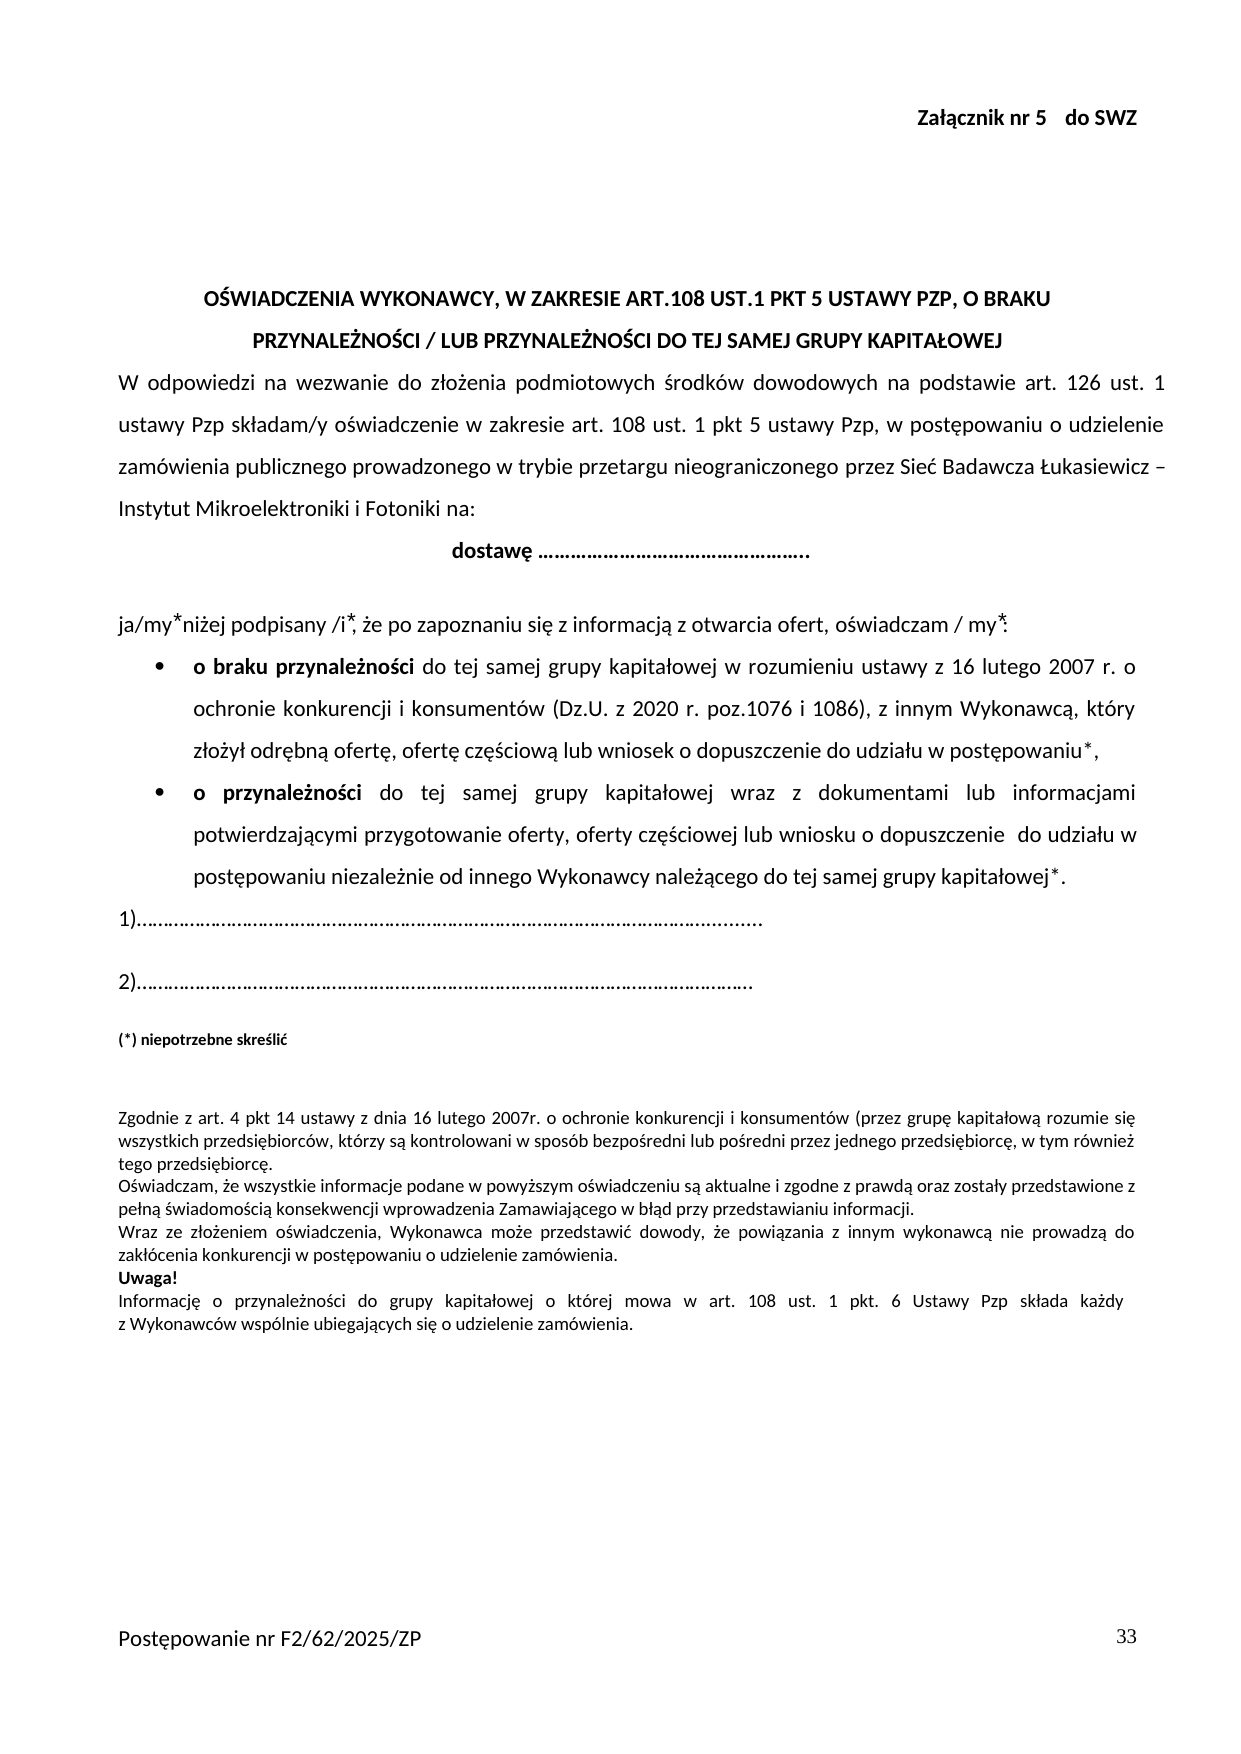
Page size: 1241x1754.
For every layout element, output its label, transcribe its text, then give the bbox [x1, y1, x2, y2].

text Uwaga! [118, 1266, 1137, 1289]
list o braku przynależności do tej samej grupy kapitałowej w rozumieniu ustawy z 16 lutego 2007 r. o ochronie konkurencji i konsumentów (Dz.U. z 2020 r. poz.1076 i 1086), z innym Wykonawcą, który złożył odrębną ofertę, ofertę częściową lub wniosek o dopuszczenie do udziału w postępowaniu*, [156, 652, 1137, 764]
text Oświadczam, że wszystkie informacje podane w powyższym oświadczeniu są aktualne i zgodne z prawdą oraz zostały przedstawione z pełną świadomością konsekwencji wprowadzenia Zamawiającego w błąd przy przedstawianiu informacji. [118, 1174, 1137, 1220]
text W odpowiedzi na wezwanie do złożenia podmiotowych środków dowodowych na podstawie art. 126 ust. 1 ustawy Pzp składam/y oświadczenie w zakresie art. 108 ust. 1 pkt 5 ustawy Pzp, w postępowaniu o udzielenie zamówienia publicznego prowadzonego w trybie przetargu nieograniczonego przez Sieć Badawcza Łukasiewicz – Instytut Mikroelektroniki i Fotoniki na: [118, 368, 1167, 522]
text 1)……………………………………………………………………………………………….......... [118, 904, 1137, 932]
text Wraz ze złożeniem oświadczenia, Wykonawca może przedstawić dowody, że powiązania z innym wykonawcą nie prowadzą do zakłócenia konkurencji w postępowaniu o udzielenie zamówienia. [118, 1220, 1137, 1266]
text ja/my ⃰ niżej podpisany /i ⃰, że po zapoznaniu się z informacją z otwarcia ofert, oświadczam / my ⃰: [118, 610, 1167, 638]
text (*) niepotrzebne skreślić [118, 1029, 1137, 1050]
text dostawę ………………………………………….. [125, 536, 1137, 564]
list o przynależności do tej samej grupy kapitałowej wraz z dokumentami lub informacjami potwierdzającymi przygotowanie oferty, oferty częściowej lub wniosku o dopuszczenie do udziału w postępowaniu niezależnie od innego Wykonawcy należącego do tej samej grupy kapitałowej*. [156, 778, 1137, 890]
text Informację o przynależności do grupy kapitałowej o której mowa w art. 108 ust. 1 pkt. 6 Ustawy Pzp składa każdy z Wykonawców wspólnie ubiegających się o udzielenie zamówienia. [118, 1289, 1137, 1335]
text 2)……………………………………………………………………………………………………… [118, 967, 1137, 995]
text Załącznik nr 5 do SWZ [118, 103, 1137, 131]
text Zgodnie z art. 4 pkt 14 ustawy z dnia 16 lutego 2007r. o ochronie konkurencji i konsumentów (przez grupę kapitałową rozumie się wszystkich przedsiębiorców, którzy są kontrolowani w sposób bezpośredni lub pośredni przez jednego przedsiębiorcę, w tym również tego przedsiębiorcę. [118, 1106, 1137, 1174]
text OŚWIADCZENIA WYKONAWCY, W ZAKRESIE ART.108 UST.1 PKT 5 USTAWY PZP, O BRAKU PRZYNALEŻNOŚCI / LUB PRZYNALEŻNOŚCI DO TEJ SAMEJ GRUPY KAPITAŁOWEJ [118, 284, 1137, 354]
